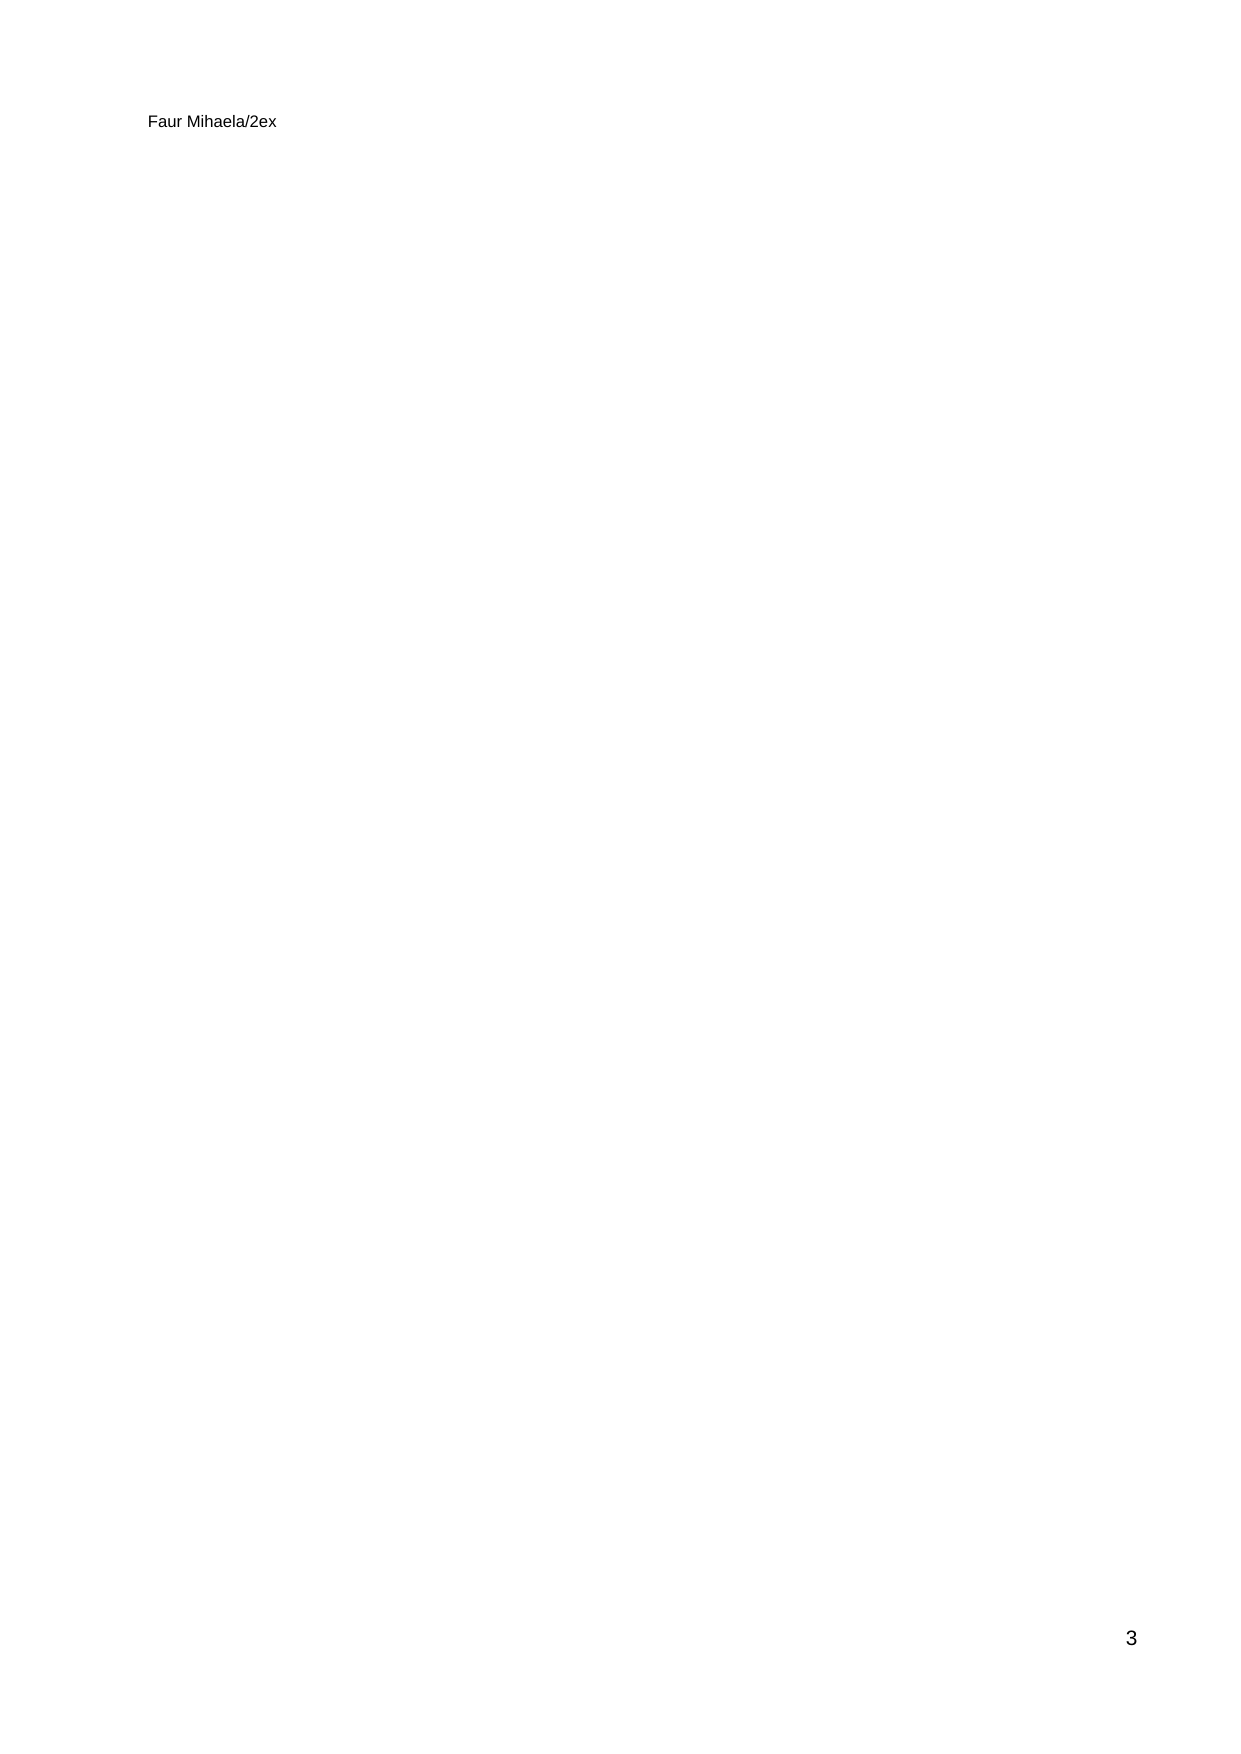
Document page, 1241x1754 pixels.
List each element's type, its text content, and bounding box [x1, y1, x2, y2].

text Faur Mihaela/2ex [148, 111, 1137, 131]
